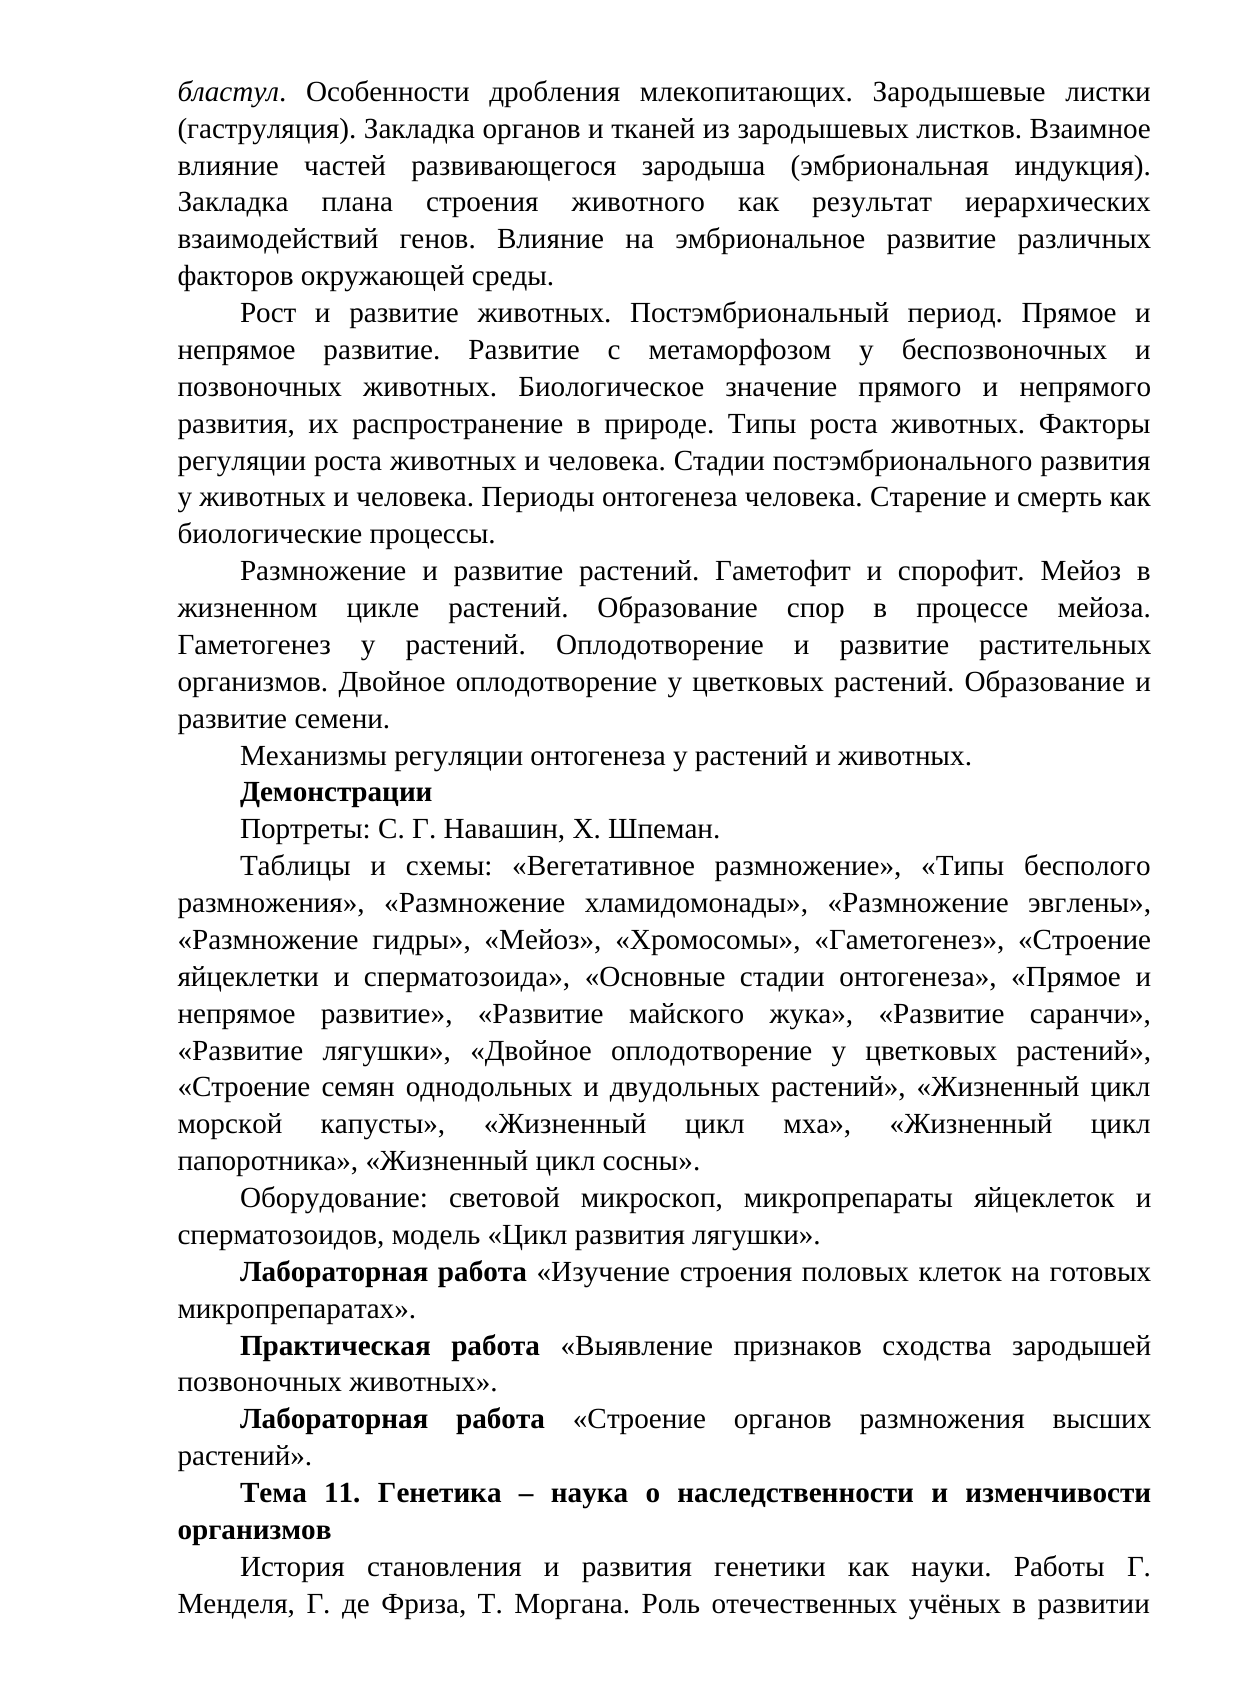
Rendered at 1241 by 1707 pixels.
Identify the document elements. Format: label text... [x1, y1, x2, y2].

text Лабораторная работа «Строение органов размножения высших растений». [177, 1401, 1152, 1472]
text Тема 11. Генетика – наука о наследственности и изменчивости организмов [177, 1475, 1152, 1546]
text Оборудование: световой микроскоп, микропрепараты яйцеклеток и сперматозоидов, модель «Цикл развития лягушки». [177, 1180, 1152, 1251]
text Лабораторная работа «Изучение строения половых клеток на готовых микропрепаратах». [177, 1254, 1152, 1324]
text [177, 1549, 1152, 1619]
text Размножение и развитие растений. Гаметофит и спорофит. Мейоз в жизненном цикле растений. Образование спор в процессе мейоза. Гаметогенез у растений. Оплодотворение и развитие растительных организмов. Двойное оплодотворение у цветковых растений. Образование и развитие семени. [177, 553, 1152, 734]
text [177, 74, 1152, 292]
text Практическая работа «Выявление признаков сходства зародышей позвоночных животных». [177, 1328, 1152, 1398]
text Таблицы и схемы: «Вегетативное размножение», «Типы бесполого размножения», «Размножение хламидомонады», «Размножение эвглены», «Размножение гидры», «Мейоз», «Хромосомы», «Гаметогенез», «Строение яйцеклетки и сперматозоида», «Основные стадии онтогенеза», «Прямое и непрямое развитие», «Развитие майского жука», «Развитие саранчи», «Развитие лягушки», «Двойное оплодотворение у цветковых растений», «Строение семян однодольных и двудольных растений», «Жизненный цикл морской капусты», «Жизненный цикл мха», «Жизненный цикл папоротника», «Жизненный цикл сосны». [177, 848, 1152, 1177]
text Портреты: С. Г. Навашин, Х. Шпеман. [177, 811, 1152, 845]
text Механизмы регуляции онтогенеза у растений и животных. [177, 738, 1152, 771]
text Рост и развитие животных. Постэмбриональный период. Прямое и непрямое развитие. Развитие с метаморфозом у беспозвоночных и позвоночных животных. Биологическое значение прямого и непрямого развития, их распространение в природе. Типы роста животных. Факторы регуляции роста животных и человека. Стадии постэмбрионального развития у животных и человека. Периоды онтогенеза человека. Старение и смерть как биологические процессы. [177, 295, 1152, 550]
text Демонстрации [177, 774, 1152, 808]
